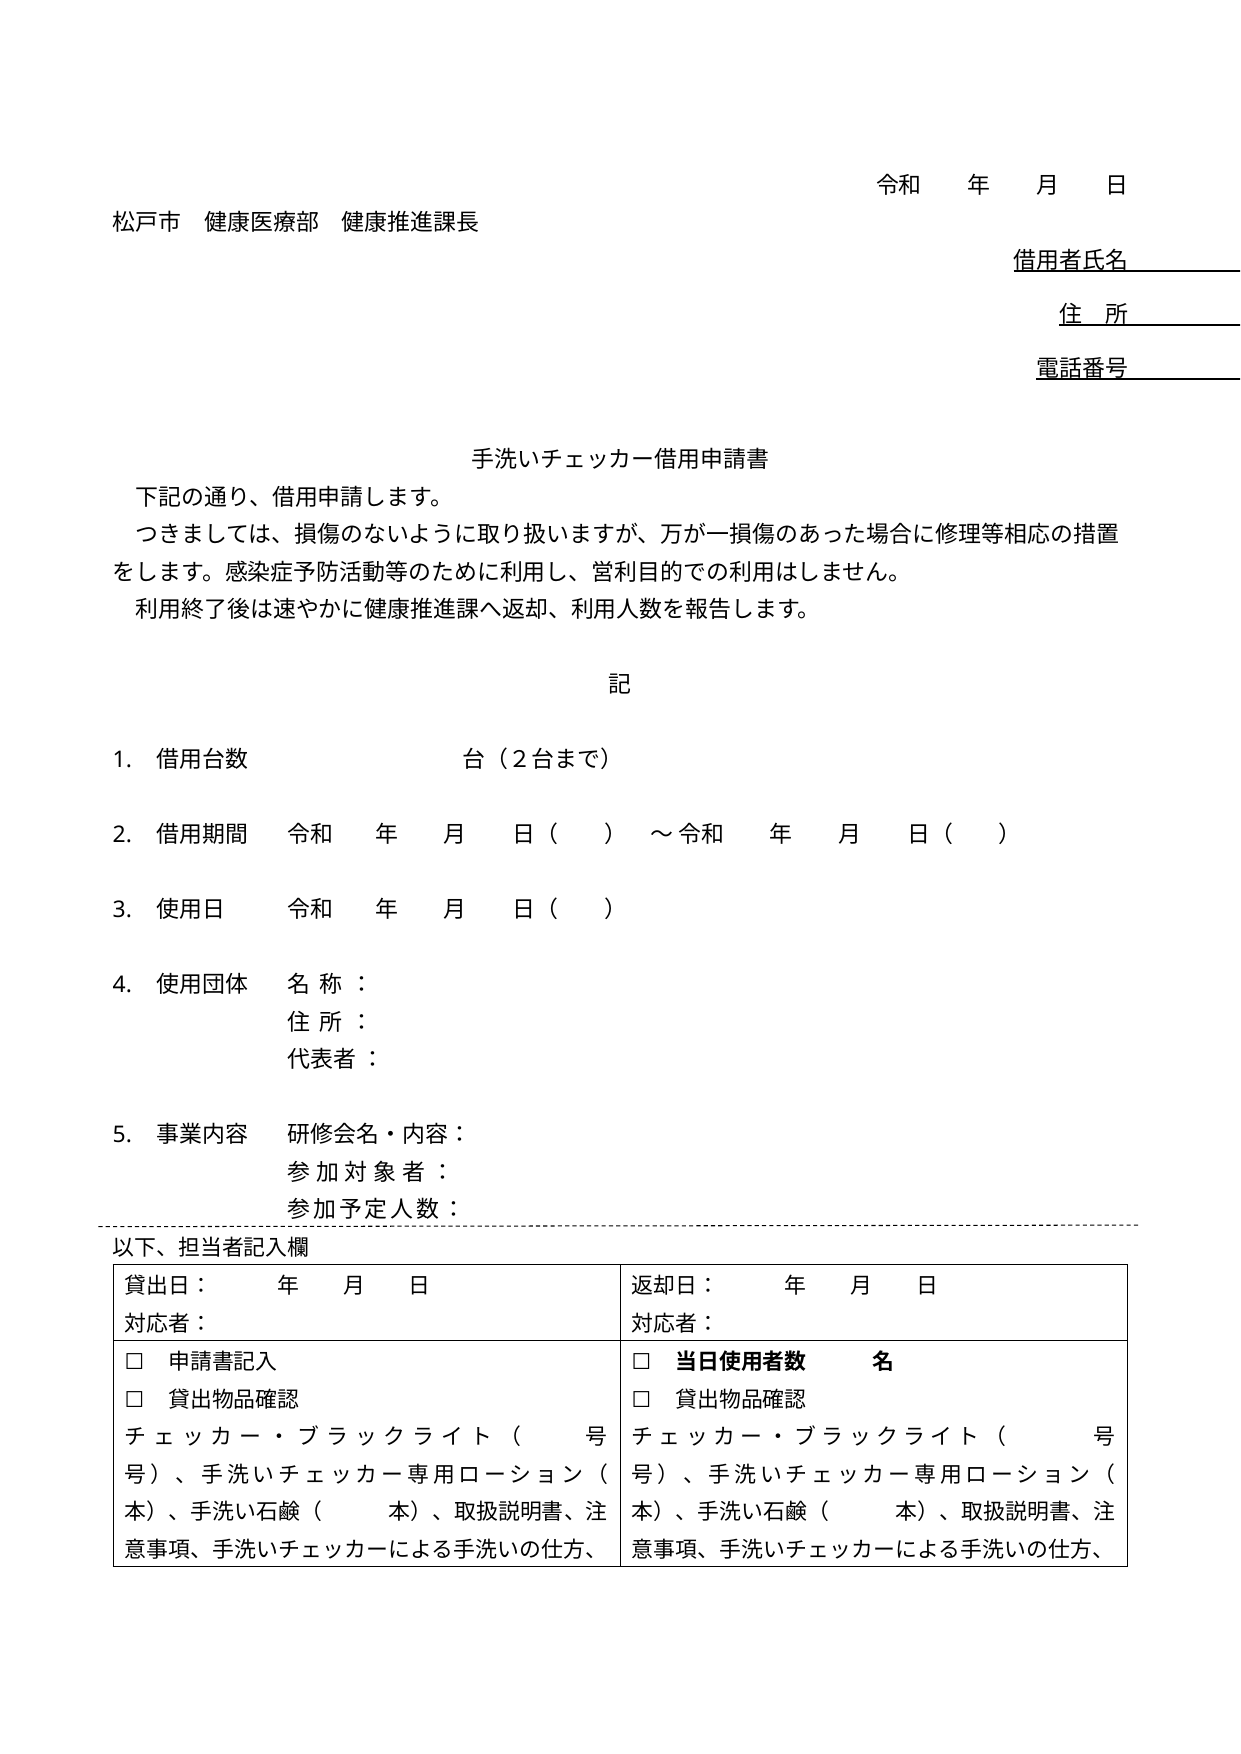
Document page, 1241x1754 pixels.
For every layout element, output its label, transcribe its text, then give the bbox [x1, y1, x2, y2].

table_header 返却日： 年 月 日 対応者： [621, 1265, 1127, 1340]
text 借用者氏名 [112, 239, 1128, 277]
list 使用団体 名称： [112, 964, 1128, 1002]
text 松戸市 健康医療部 健康推進課長 [112, 202, 1128, 239]
list 使用日 令和 年 月 日（ ） [112, 889, 1128, 927]
list 事業内容 研修会名・内容： [112, 1114, 1128, 1152]
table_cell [621, 1341, 1127, 1566]
text 住 所 [112, 293, 1128, 331]
text 記 [112, 664, 1128, 702]
text 以下、担当者記入欄 [112, 1227, 1128, 1264]
text 利用終了後は速やかに健康推進課へ返却、利用人数を報告します。 [112, 589, 1128, 627]
text 参加予定人数： [244, 1189, 1128, 1227]
text 令和 年 月 日 [112, 164, 1128, 202]
list 借用台数 台（２台まで） [112, 739, 1128, 777]
text 代表者 ： [244, 1039, 1128, 1077]
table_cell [114, 1341, 620, 1566]
text 手洗いチェッカー借用申請書 [112, 439, 1128, 477]
text つきましては、損傷のないように取り扱いますが、万が一損傷のあった場合に修理等相応の措置をします。感染症予防活動等のために利用し、営利目的での利用はしません。 [112, 514, 1128, 589]
text 参加対象者： [244, 1152, 1128, 1189]
list 借用期間 令和 年 月 日（ ） ～ 令和 年 月 日（ ） [112, 814, 1128, 852]
table_header 貸出日： 年 月 日 対応者： [114, 1265, 620, 1340]
text 下記の通り、借用申請します。 [112, 477, 1128, 514]
text 電話番号 [112, 348, 1128, 385]
text 住所： [244, 1002, 1128, 1039]
